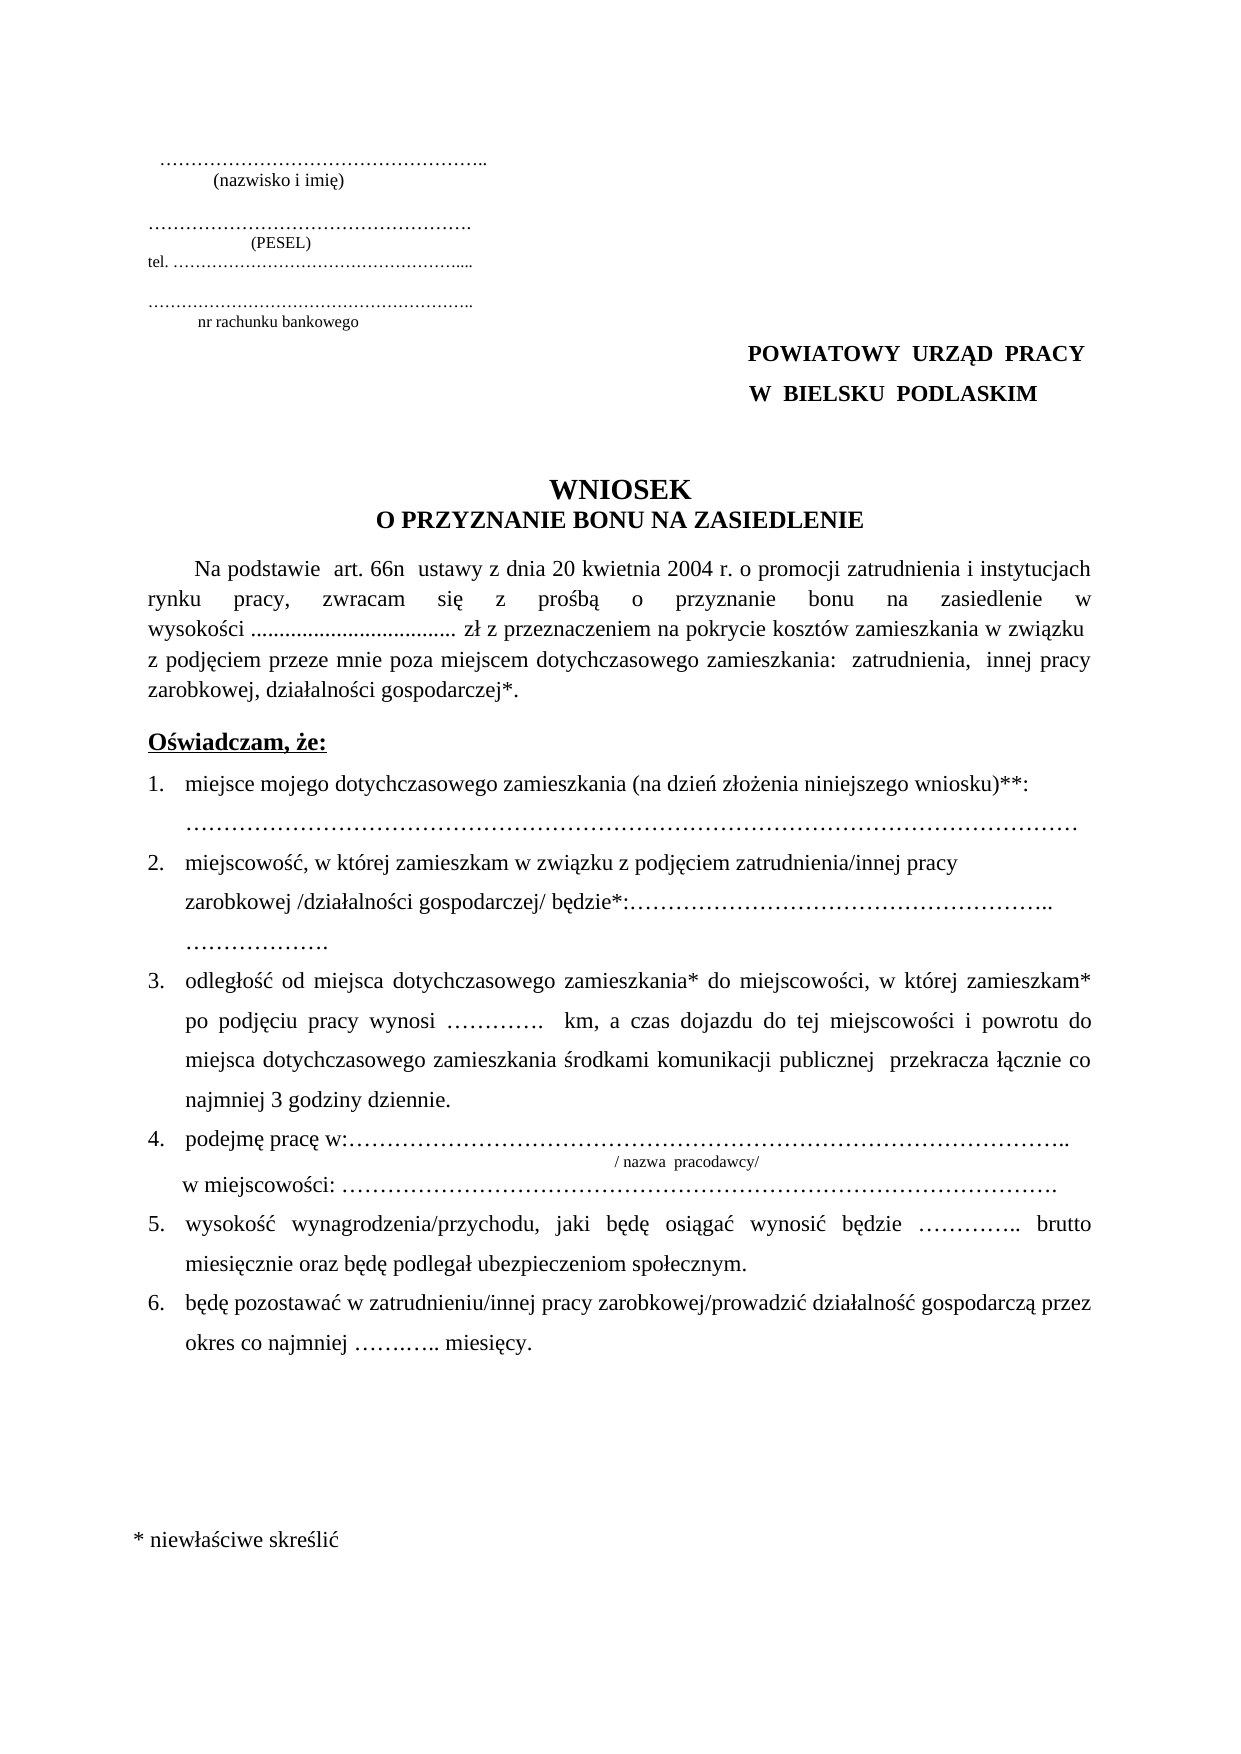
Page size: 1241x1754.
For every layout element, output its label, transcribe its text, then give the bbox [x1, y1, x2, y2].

list miejsce mojego dotychczasowego zamieszkania (na dzień złożenia niniejszego wniosku)**: ……………………………………………………………………………………………………… [147, 770, 1093, 836]
text Oświadczam, że: [148, 727, 1093, 756]
text Na podstawie art. 66n ustawy z dnia 20 kwietnia 2004 r. o promocji zatrudnienia i instytucjach rynku pracy, zwracam się z prośbą o przyznanie bonu na zasiedlenie w wysokości .................................... zł z przeznaczeniem na pokrycie kosztów zamieszkania w związku z podjęciem przeze mnie poza miejscem dotychczasowego zamieszkania: zatrudnienia, innej pracy zarobkowej, działalności gospodarczej*. [148, 555, 1093, 702]
text ………………………………………………….. [148, 292, 1093, 311]
text POWIATOWY URZĄD PRACY [148, 340, 1093, 367]
text w miejscowości: …………………………………………………………………………………. [148, 1171, 1093, 1197]
text ……………………………………………. [148, 212, 1093, 233]
list odległość od miejsca dotychczasowego zamieszkania* do miejscowości, w której zamieszkam* po podjęciu pracy wynosi …………. km, a czas dojazdu do tej miejscowości i powrotu do miejsca dotychczasowego zamieszkania środkami komunikacji publicznej przekracza łącznie co najmniej 3 godziny dziennie. [148, 967, 1093, 1112]
list wysokość wynagrodzenia/przychodu, jaki będę osiągać wynosić będzie ………….. brutto miesięcznie oraz będę podlegał ubezpieczeniom społecznym. [148, 1210, 1093, 1276]
text (PESEL) [148, 233, 1093, 252]
text W BIELSKU PODLASKIM [148, 380, 1093, 406]
text O PRZYZNANIE BONU NA ZASIEDLENIE [148, 505, 1093, 534]
text nr rachunku bankowego [148, 311, 1093, 331]
text tel. …………………………………………….... [148, 252, 1093, 271]
list będę pozostawać w zatrudnieniu/innej pracy zarobkowej/prowadzić działalność gospodarczą przez okres co najmniej …….….. miesięcy. [148, 1289, 1093, 1355]
text …………………………………………….. [148, 148, 1093, 169]
list podejmę pracę w:………………………………………………………………………………….. [148, 1125, 1093, 1152]
text (nazwisko i imię) [148, 169, 1093, 191]
list miejscowość, w której zamieszkam w związku z podjęciem zatrudnienia/innej pracy zarobkowej /działalności gospodarczej/ będzie*:………………………………………………..………………. [147, 849, 1093, 954]
text / nazwa pracodawcy/ [148, 1152, 1093, 1171]
text * niewłaściwe skreślić [133, 1526, 1093, 1552]
text WNIOSEK [148, 472, 1093, 505]
